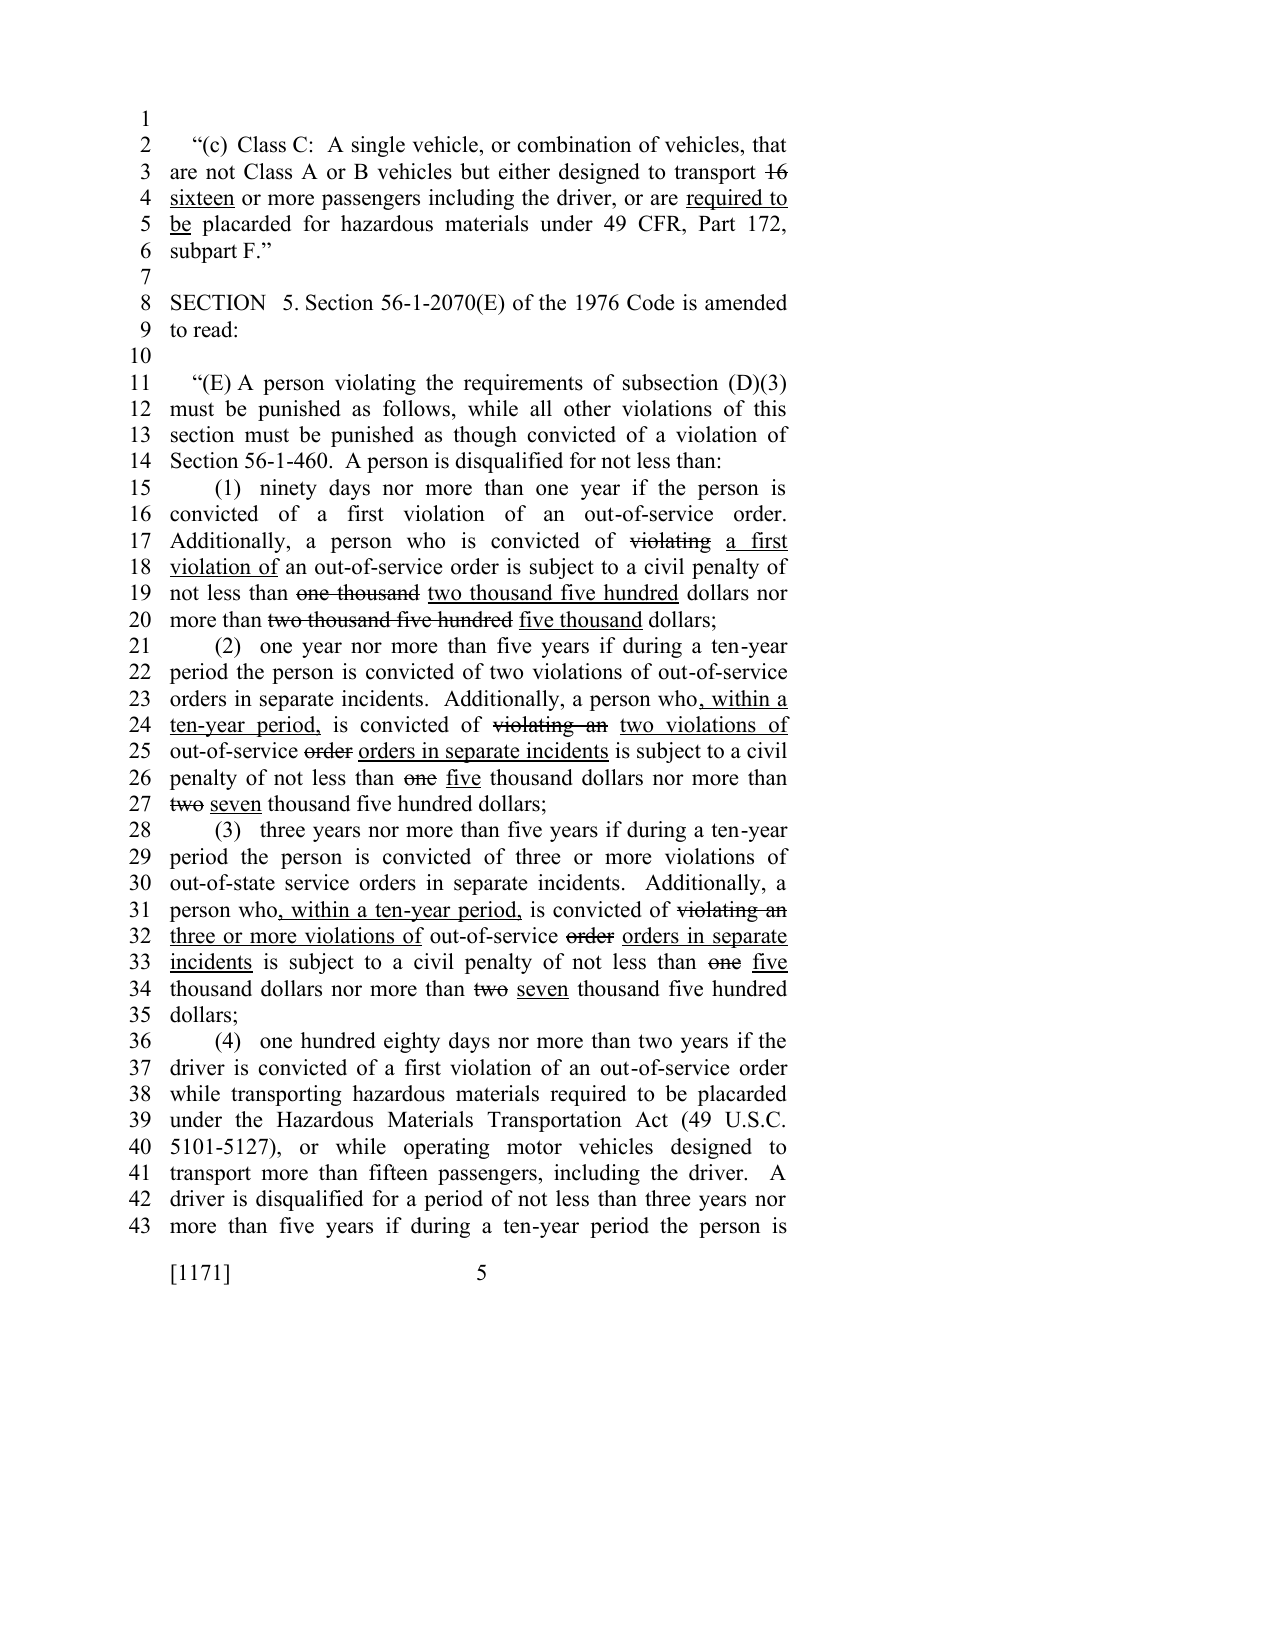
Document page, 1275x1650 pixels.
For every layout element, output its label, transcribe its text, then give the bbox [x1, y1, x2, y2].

text (3) three years nor more than five years if during a ten-year period the person is convicted of three or more violations of out-of-state service orders in separate incidents. Additionally, a person who, within a ten-year period, is convicted of violating an three or more violations of out-of-service order orders in separate incidents is subject to a civil penalty of not less than one five thousand dollars nor more than two seven thousand five hundred dollars; [169, 817, 787, 1027]
text SECTION 5. Section 56-1-2070(E) of the 1976 Code is amended to read: [169, 289, 787, 342]
text (1) ninety days nor more than one year if the person is convicted of a first violation of an out-of-service order. Additionally, a person who is convicted of violating a first violation of an out-of-service order is subject to a civil penalty of not less than one thousand two thousand five hundred dollars nor more than two thousand five hundred five thousand dollars; [169, 474, 787, 632]
text “(c) Class C: A single vehicle, or combination of vehicles, that are not Class A or B vehicles but either designed to transport 16 sixteen or more passengers including the driver, or are required to be placarded for hazardous materials under 49 CFR, Part 172, subpart F.” [169, 131, 787, 263]
text “(E) A person violating the requirements of subsection (D)(3) must be punished as follows, while all other violations of this section must be punished as though convicted of a violation of Section 56-1-460. A person is disqualified for not less than: [169, 368, 787, 474]
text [169, 1027, 787, 1238]
text (2) one year nor more than five years if during a ten-year period the person is convicted of two violations of out-of-service orders in separate incidents. Additionally, a person who, within a ten-year period, is convicted of violating an two violations of out-of-service order orders in separate incidents is subject to a civil penalty of not less than one five thousand dollars nor more than two seven thousand five hundred dollars; [169, 632, 787, 817]
